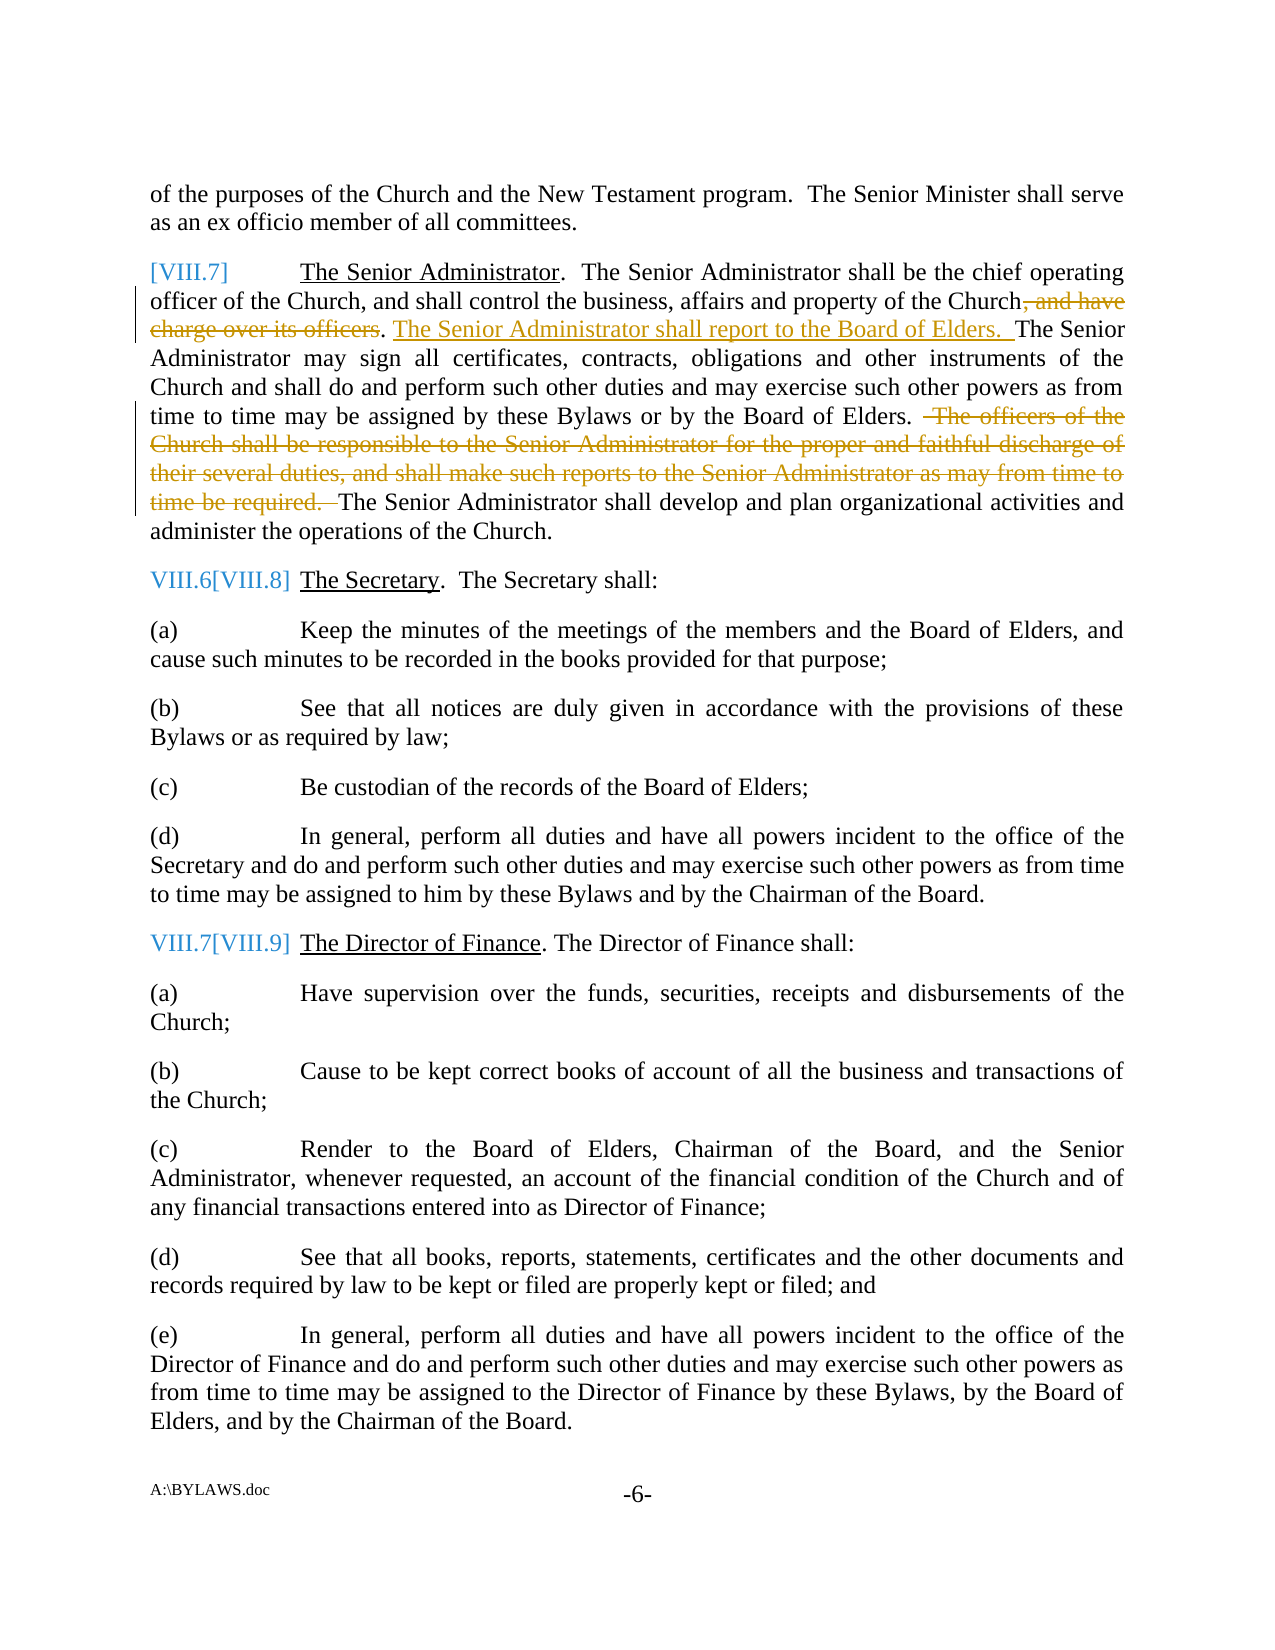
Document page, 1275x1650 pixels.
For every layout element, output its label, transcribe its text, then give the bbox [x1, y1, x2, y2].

text Have supervision over the funds, securities, receipts and disbursements of the Church; [150, 978, 1125, 1035]
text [150, 179, 1125, 236]
text In general, perform all duties and have all powers incident to the office of the Director of Finance and do and perform such other duties and may exercise such other powers as from time to time may be assigned to the Director of Finance by these Bylaws, by the Board of Elders, and by the Chairman of the Board. [150, 1320, 1125, 1435]
text In general, perform all duties and have all powers incident to the office of the Secretary and do and perform such other duties and may exercise such other powers as from time to time may be assigned to him by these Bylaws and by the Chairman of the Board. [150, 821, 1125, 907]
text Keep the minutes of the meetings of the members and the Board of Elders, and cause such minutes to be recorded in the books provided for that purpose; [150, 615, 1125, 672]
text See that all books, reports, statements, certificates and the other documents and records required by law to be kept or filed are properly kept or filed; and [150, 1242, 1125, 1299]
text The Senior Administrator. The Senior Administrator shall be the chief operating officer of the Church, and shall control the business, affairs and property of the Church. The Senior Administrator may sign all certificates, contracts, obligations and other instruments of the Church and shall do and perform such other duties and may exercise such other powers as from time to time may be assigned by these Bylaws or by the Board of Elders. The Senior Administrator shall develop and plan organizational activities and administer the operations of the Church. [150, 257, 1125, 445]
text Be custodian of the records of the Board of Elders; [150, 772, 1125, 800]
text Cause to be kept correct books of account of all the business and transactions of the Church; [150, 1056, 1125, 1114]
text The Director of Finance. The Director of Finance shall: [150, 928, 1125, 957]
text The Senior Administrator. The Senior Administrator shall be the chief operating officer of the Church, and shall control the business, affairs and property of the Church. The Senior Administrator may sign all certificates, contracts, obligations and other instruments of the Church and shall do and perform such other duties and may exercise such other powers as from time to time may be assigned by these Bylaws or by the Board of Elders. The Senior Administrator shall develop and plan organizational activities and administer the operations of the Church. [150, 447, 1125, 544]
text See that all notices are duly given in accordance with the provisions of these Bylaws or as required by law; [150, 693, 1125, 751]
text The Secretary. The Secretary shall: [150, 565, 1125, 594]
text Render to the Board of Elders, Chairman of the Board, and the Senior Administrator, whenever requested, an account of the financial condition of the Church and of any financial transactions entered into as Director of Finance; [150, 1134, 1125, 1221]
